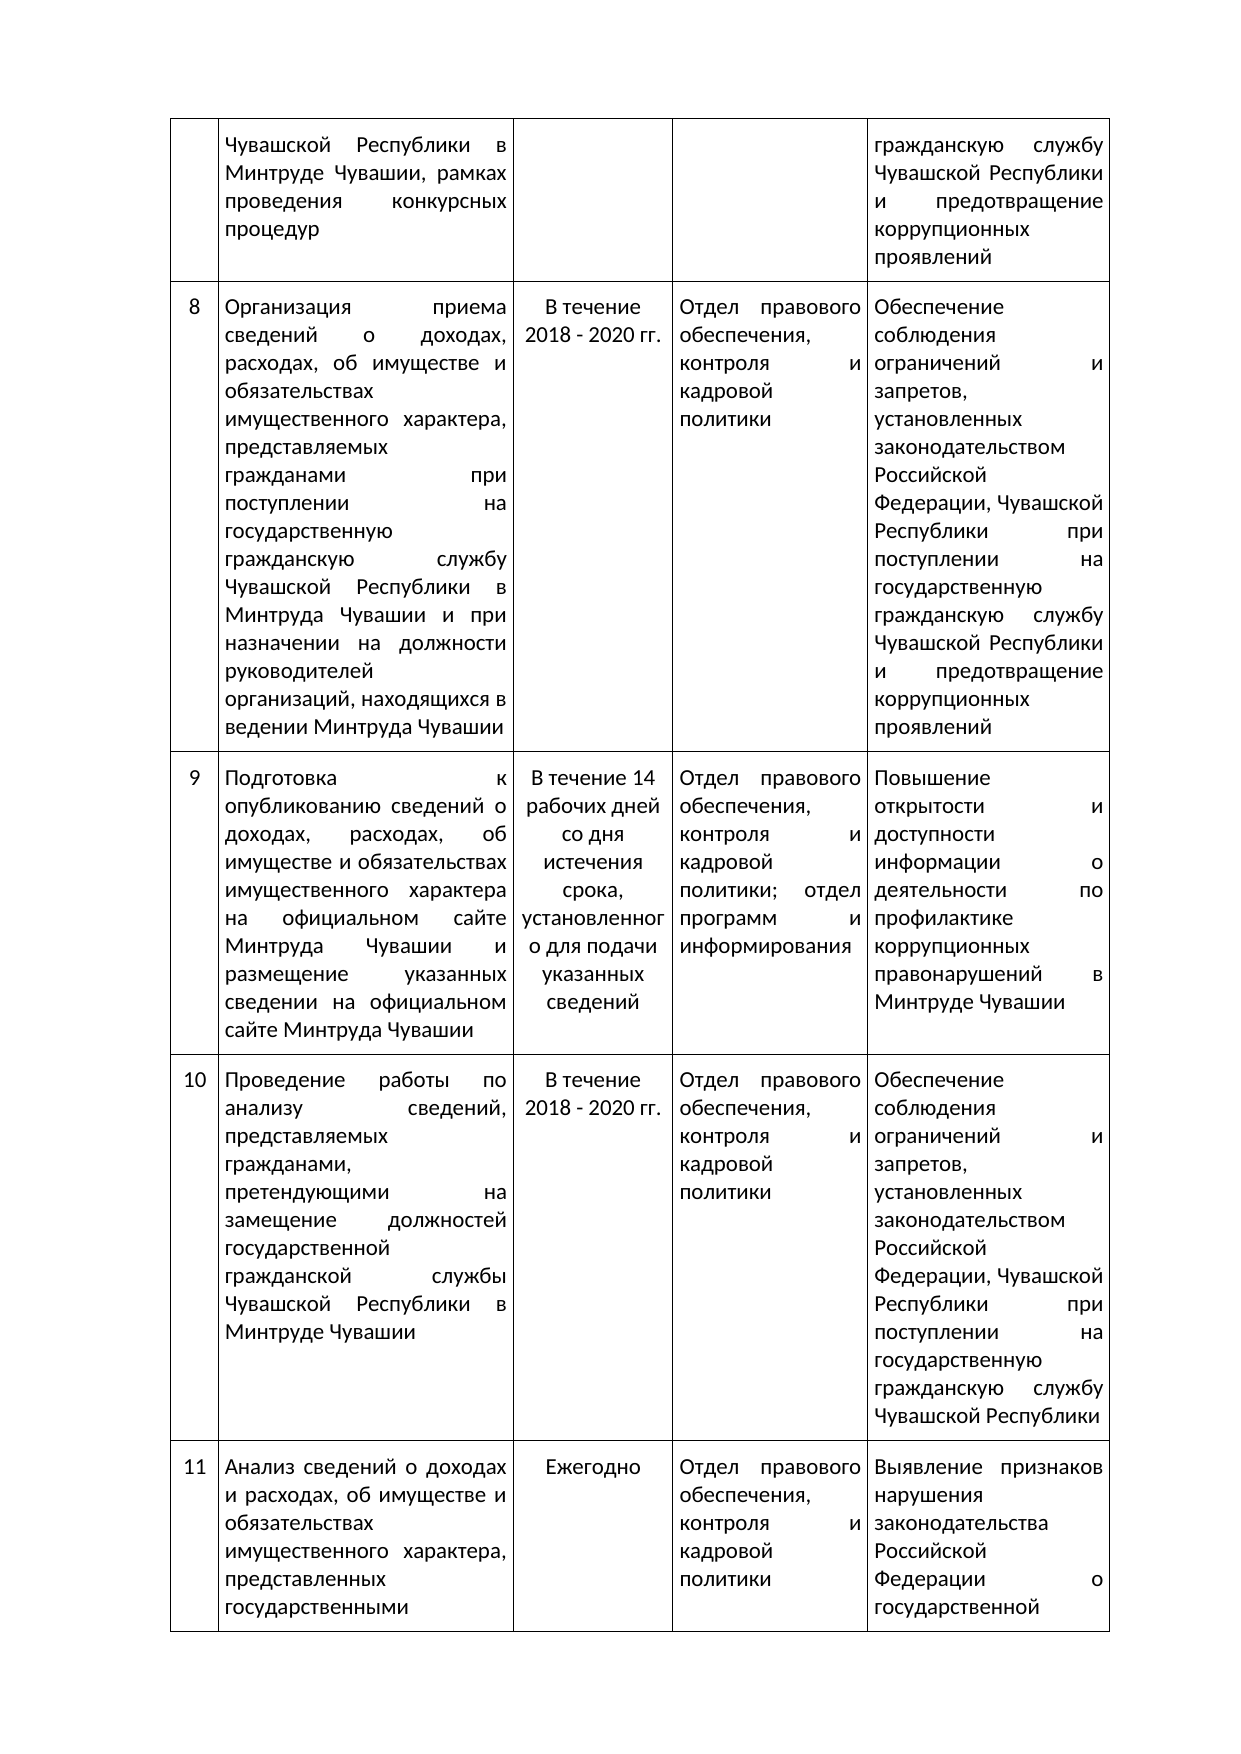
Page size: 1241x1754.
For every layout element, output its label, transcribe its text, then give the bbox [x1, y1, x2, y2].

table_cell Ежегодно [514, 1441, 672, 1631]
table_cell 11 [171, 1441, 218, 1631]
table_cell В течение 2018 - 2020 гг. [514, 1055, 672, 1440]
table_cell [514, 119, 672, 281]
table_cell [673, 1441, 867, 1631]
table_cell Повышение открытости и доступности информации о деятельности по профилактике коррупционных правонарушений в Минтруде Чувашии [868, 752, 1109, 1054]
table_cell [673, 119, 867, 281]
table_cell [868, 119, 1109, 281]
table_cell В течение 2018 - 2020 гг. [514, 282, 672, 751]
table_cell 7 [171, 119, 218, 281]
table_cell Проведение работы по анализу сведений, представляемых гражданами, претендующими на замещение должностей государственной гражданской службы Чувашской Республики в Минтруде Чувашии [219, 1055, 513, 1440]
table_cell Отдел правового обеспечения, контроля и кадровой политики [673, 282, 867, 751]
table_cell Организация приема сведений о доходах, расходах, об имуществе и обязательствах имущественного характера, представляемых гражданами при поступлении на государственную гражданскую службу Чувашской Республики в Минтруда Чувашии и при назначении на должности руководителей организаций, находящихся в ведении Минтруда Чувашии [219, 282, 513, 751]
table_cell Отдел правового обеспечения, контроля и кадровой политики; отдел программ и информирования [673, 752, 867, 1054]
table_cell Подготовка к опубликованию сведений о доходах, расходах, об имуществе и обязательствах имущественного характера на официальном сайте Минтруда Чувашии и размещение указанных сведении на официальном сайте Минтруда Чувашии [219, 752, 513, 1054]
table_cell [868, 1441, 1109, 1631]
table_cell Отдел правового обеспечения, контроля и кадровой политики [673, 1055, 867, 1440]
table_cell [219, 119, 513, 281]
table_cell 10 [171, 1055, 218, 1440]
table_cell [219, 1441, 513, 1631]
table_cell Обеспечение соблюдения ограничений и запретов, установленных законодательством Российской Федерации, Чувашской Республики при поступлении на государственную гражданскую службу Чувашской Республики [868, 1055, 1109, 1440]
table_cell В течение 14 рабочих дней со дня истечения срока, установленного для подачи указанных сведений [514, 752, 672, 1054]
table_cell 8 [171, 282, 218, 751]
table_cell 9 [171, 752, 218, 1054]
